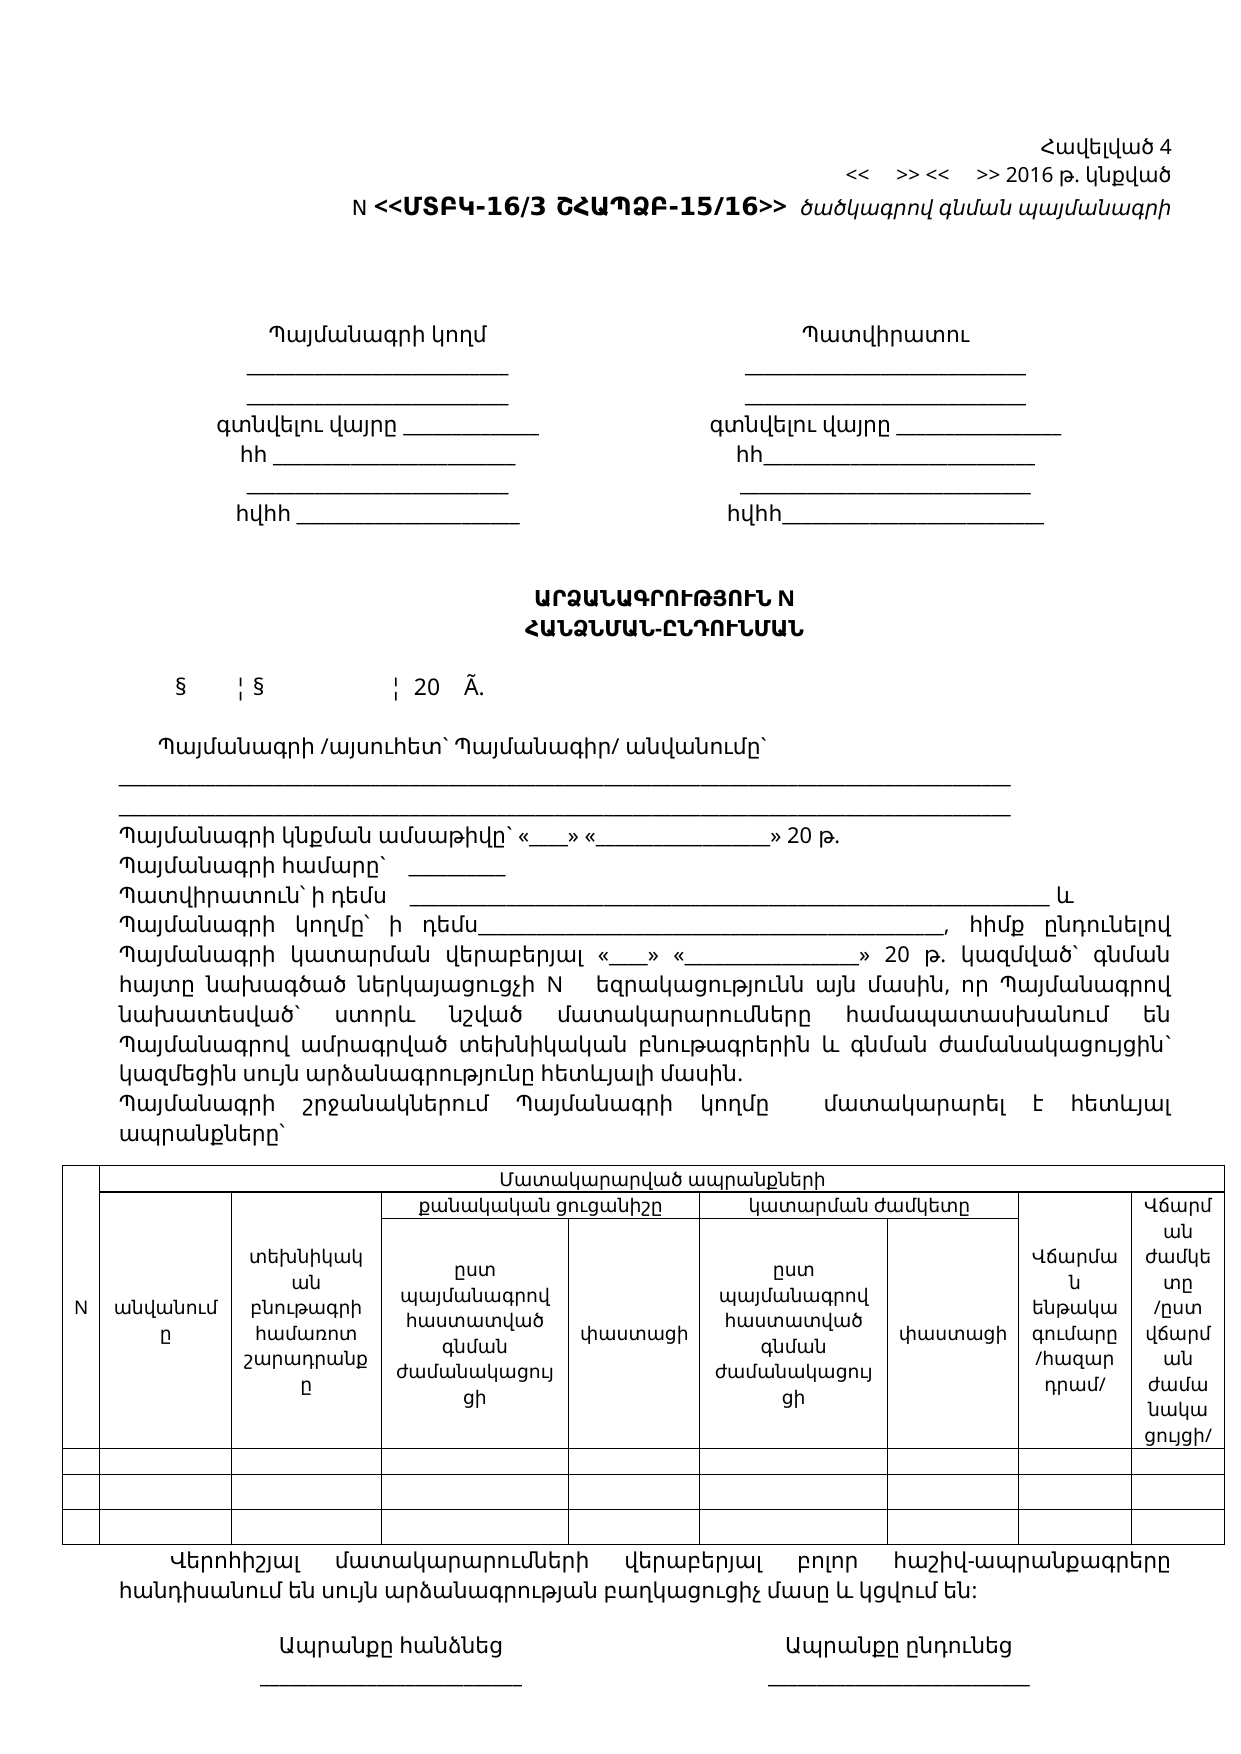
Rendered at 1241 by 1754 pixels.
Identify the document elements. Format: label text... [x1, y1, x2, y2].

table_header Ապրանքը հանձնեց [137, 1630, 645, 1659]
table_cell փաստացի [888, 1219, 1018, 1448]
text << >> << >> 2016 թ. կնքված [118, 160, 1171, 189]
table_cell [1132, 1449, 1224, 1474]
table_cell [569, 1475, 699, 1509]
table_cell [1132, 1510, 1224, 1544]
table_cell [63, 1449, 99, 1474]
text Պայմանագրի կողմը՝ ի դեմս________________________________________________, հիմք ընդունելով Պայմանագրի կատարման վերաբերյալ «____» «__________________» 20 թ. կազմված` գնման հայտը նախագծած ներկայացուցչի N եզրակացությունն այն մասին, որ Պայմանագրով նախատեսված` ստորև նշված մատակարարումները համապատասխանում են Պայմանագրով ամրագրված տեխնիկական բնութագրերին և գնման ժամանակացույցին` կազմեցին սույն արձանագրությունը հետևյալի մասին. [118, 909, 1171, 1088]
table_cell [645, 1660, 1153, 1689]
table_cell Վճարման ենթակա գումարը /հազար դրամ/ [1019, 1193, 1131, 1448]
table_cell [382, 1449, 568, 1474]
text N <<ՄՏԲԿ-16/3 ՇՀԱՊՁԲ-15/16>> ծածկագրով գնման պայմանագրի [118, 189, 1171, 223]
table_cell [63, 1475, 99, 1509]
table_cell փաստացի [569, 1219, 699, 1448]
table_header Մատակարարված ապրանքների [100, 1166, 1224, 1191]
table_cell [100, 1510, 231, 1544]
table_header Պատվիրատու _____________________________ _____________________________ գտնվելու վայրը _________________ հհ____________________________ ______________________________ հվհհ___________________________ [618, 319, 1153, 528]
table_cell քանակական ցուցանիշը [382, 1193, 699, 1218]
table_cell [1019, 1510, 1131, 1544]
text Հավելված 4 [118, 132, 1171, 160]
table_cell [63, 1510, 99, 1544]
table_cell [232, 1510, 381, 1544]
table_cell [888, 1475, 1018, 1509]
text Պատվիրատուն՝ ի դեմս __________________________________________________________________ և [118, 879, 1171, 909]
table_cell [232, 1449, 381, 1474]
text ՀԱՆՁՆՄԱՆ-ԸՆԴՈՒՆՄԱՆ [118, 613, 1171, 642]
table_cell [100, 1449, 231, 1474]
table_cell [232, 1475, 381, 1509]
table_cell անվանումը [100, 1193, 231, 1448]
text Պայմանագրի /այսուհետ` Պայմանագիր/ անվանումը` ____________________________________________________________________________________________ [118, 731, 1171, 790]
text ԱՐՁԱՆԱԳՐՈՒԹՅՈՒՆ N [118, 583, 1171, 613]
table_cell [1019, 1475, 1131, 1509]
text § ¦ § ¦ 20 Ã. [118, 671, 1171, 702]
text Վերոհիշյալ մատակարարումների վերաբերյալ բոլոր հաշիվ-ապրանքագրերը հանդիսանում են սույն արձանագրության բաղկացուցիչ մասը և կցվում են: [118, 1545, 1171, 1605]
table_cell [888, 1510, 1018, 1544]
table_cell [569, 1449, 699, 1474]
table_header N [63, 1166, 99, 1448]
table_cell [1019, 1449, 1131, 1474]
table_cell ըստ պայմանագրով հաստատված գնման ժամանակացույցի [700, 1219, 887, 1448]
table_cell [888, 1449, 1018, 1474]
table_cell [382, 1510, 568, 1544]
table_cell [700, 1510, 887, 1544]
text Պայմանագրի շրջանակներում Պայմանագրի կողմը մատակարարել է հետևյալ ապրանքները՝ [118, 1088, 1171, 1148]
table_cell [700, 1449, 887, 1474]
table_cell ըստ պայմանագրով հաստատված գնման ժամանակացույցի [382, 1219, 568, 1448]
table_header Ապրանքը ընդունեց [645, 1630, 1153, 1659]
text Պայմանագրի համարը` __________ [118, 850, 1171, 879]
table_header Պայմանագրի կողմ ___________________________ ___________________________ գտնվելու վայրը ______________ հհ _________________________ ___________________________ հվհհ _______________________ [137, 319, 618, 528]
table_cell տեխնիկական բնութագրի համառոտ շարադրանքը [232, 1193, 381, 1448]
table_cell [569, 1510, 699, 1544]
table_cell [1132, 1475, 1224, 1509]
text ____________________________________________________________________________________________ [118, 790, 1171, 820]
table_cell [100, 1475, 231, 1509]
table_cell [382, 1475, 568, 1509]
table_cell կատարման ժամկետը [700, 1193, 1018, 1218]
table_cell Վճարման ժամկետը /ըստ վճարման ժամանակացույցի/ [1132, 1193, 1224, 1448]
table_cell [137, 1660, 645, 1689]
table_cell [700, 1475, 887, 1509]
text Պայմանագրի կնքման ամսաթիվը` «____» «__________________» 20 թ. [118, 820, 1171, 850]
